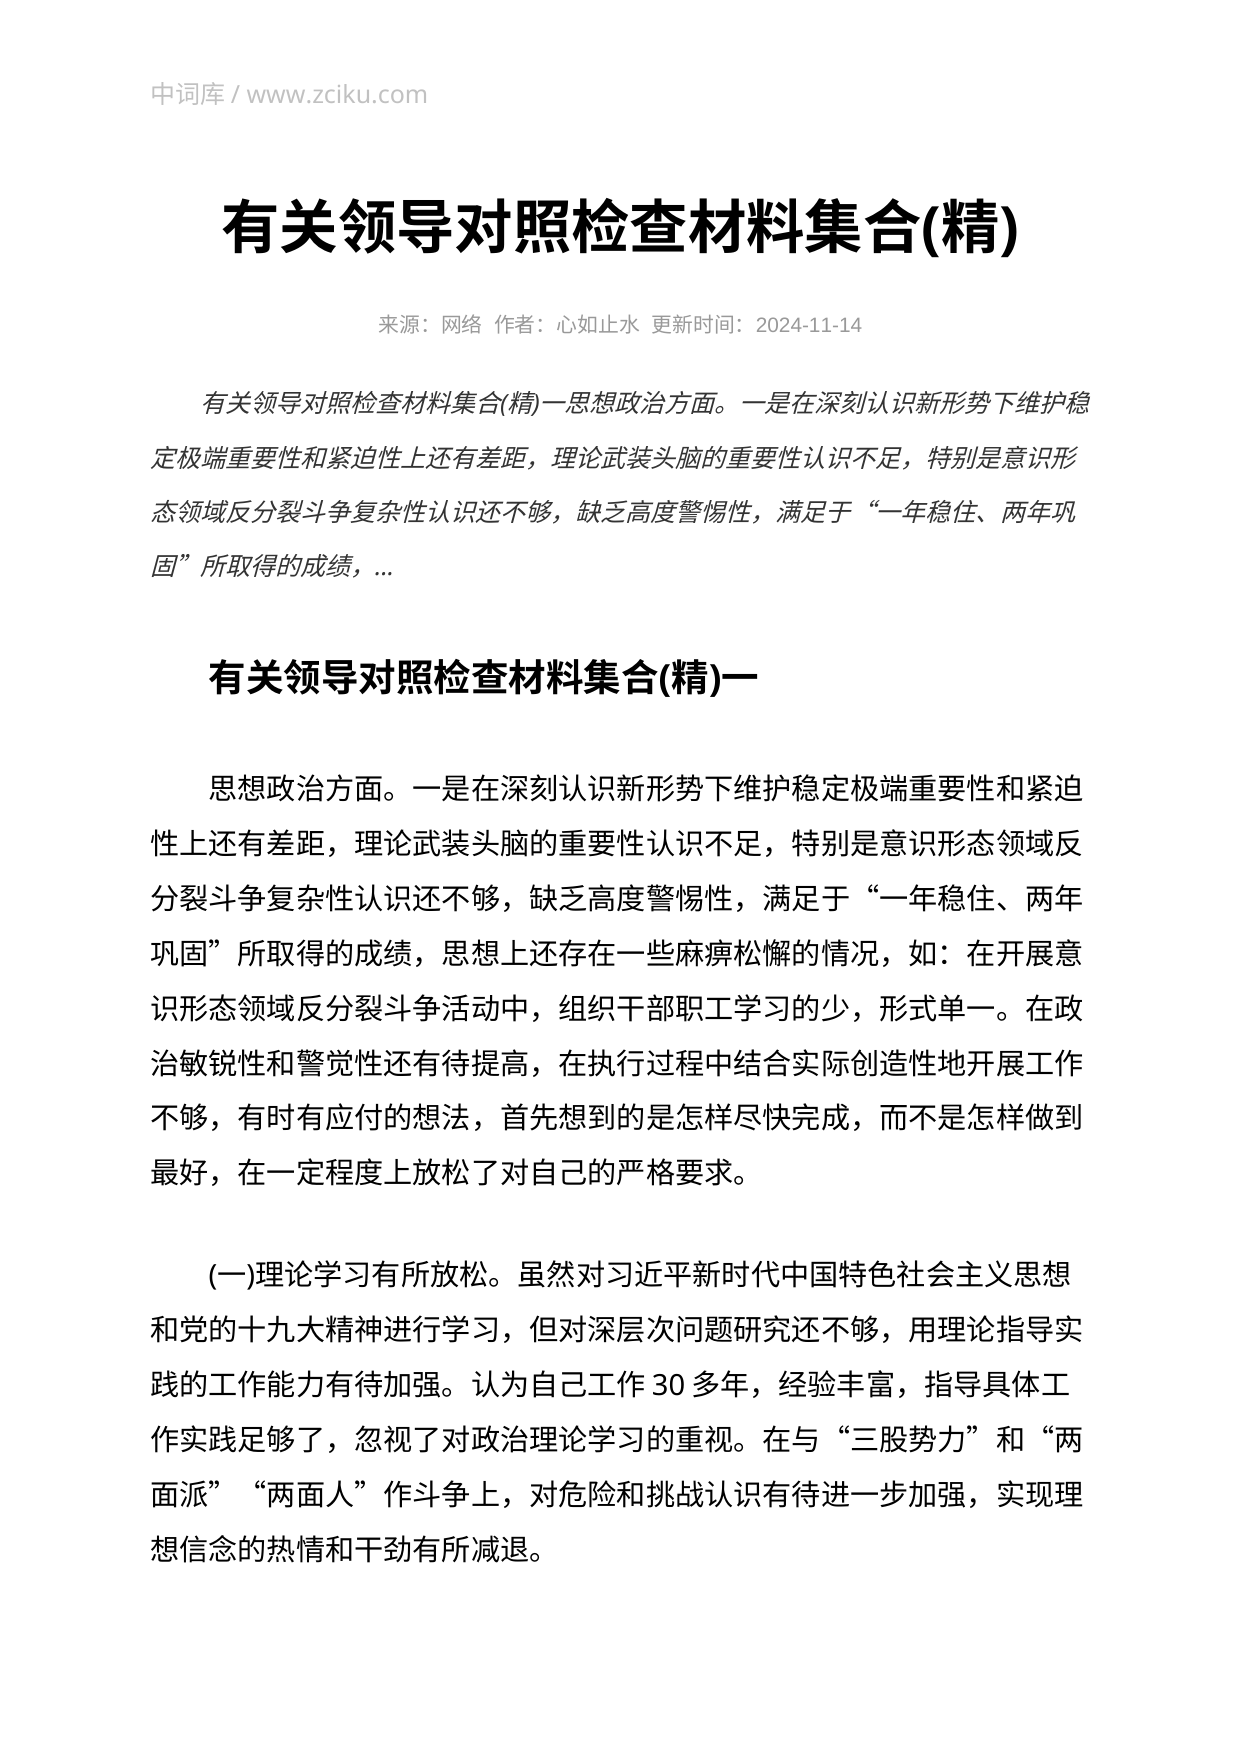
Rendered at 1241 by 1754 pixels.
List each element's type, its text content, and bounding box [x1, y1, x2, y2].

subtitle 有关领导对照检查材料集合(精) [150, 181, 1090, 266]
text 来源：网络 作者：心如止水 更新时间：2024-11-14 [150, 313, 1090, 337]
text (一)理论学习有所放松。虽然对习近平新时代中国特色社会主义思想和党的十九大精神进行学习，但对深层次问题研究还不够，用理论指导实践的工作能力有待加强。认为自己工作30多年，经验丰富，指导具体工作实践足够了，忽视了对政治理论学习的重视。在与“三股势力”和“两面派”“两面人”作斗争上，对危险和挑战认识有待进一步加强，实现理想信念的热情和干劲有所减退。 [150, 1252, 1090, 1569]
text 有关领导对照检查材料集合(精)一 [150, 648, 1090, 703]
text 思想政治方面。一是在深刻认识新形势下维护稳定极端重要性和紧迫性上还有差距，理论武装头脑的重要性认识不足，特别是意识形态领域反分裂斗争复杂性认识还不够，缺乏高度警惕性，满足于“一年稳住、两年巩固”所取得的成绩，思想上还存在一些麻痹松懈的情况，如：在开展意识形态领域反分裂斗争活动中，组织干部职工学习的少，形式单一。在政治敏锐性和警觉性还有待提高，在执行过程中结合实际创造性地开展工作不够，有时有应付的想法，首先想到的是怎样尽快完成，而不是怎样做到最好，在一定程度上放松了对自己的严格要求。 [150, 766, 1090, 1192]
text 有关领导对照检查材料集合(精)一思想政治方面。一是在深刻认识新形势下维护稳定极端重要性和紧迫性上还有差距，理论武装头脑的重要性认识不足，特别是意识形态领域反分裂斗争复杂性认识还不够，缺乏高度警惕性，满足于“一年稳住、两年巩固”所取得的成绩，... [150, 384, 1090, 583]
